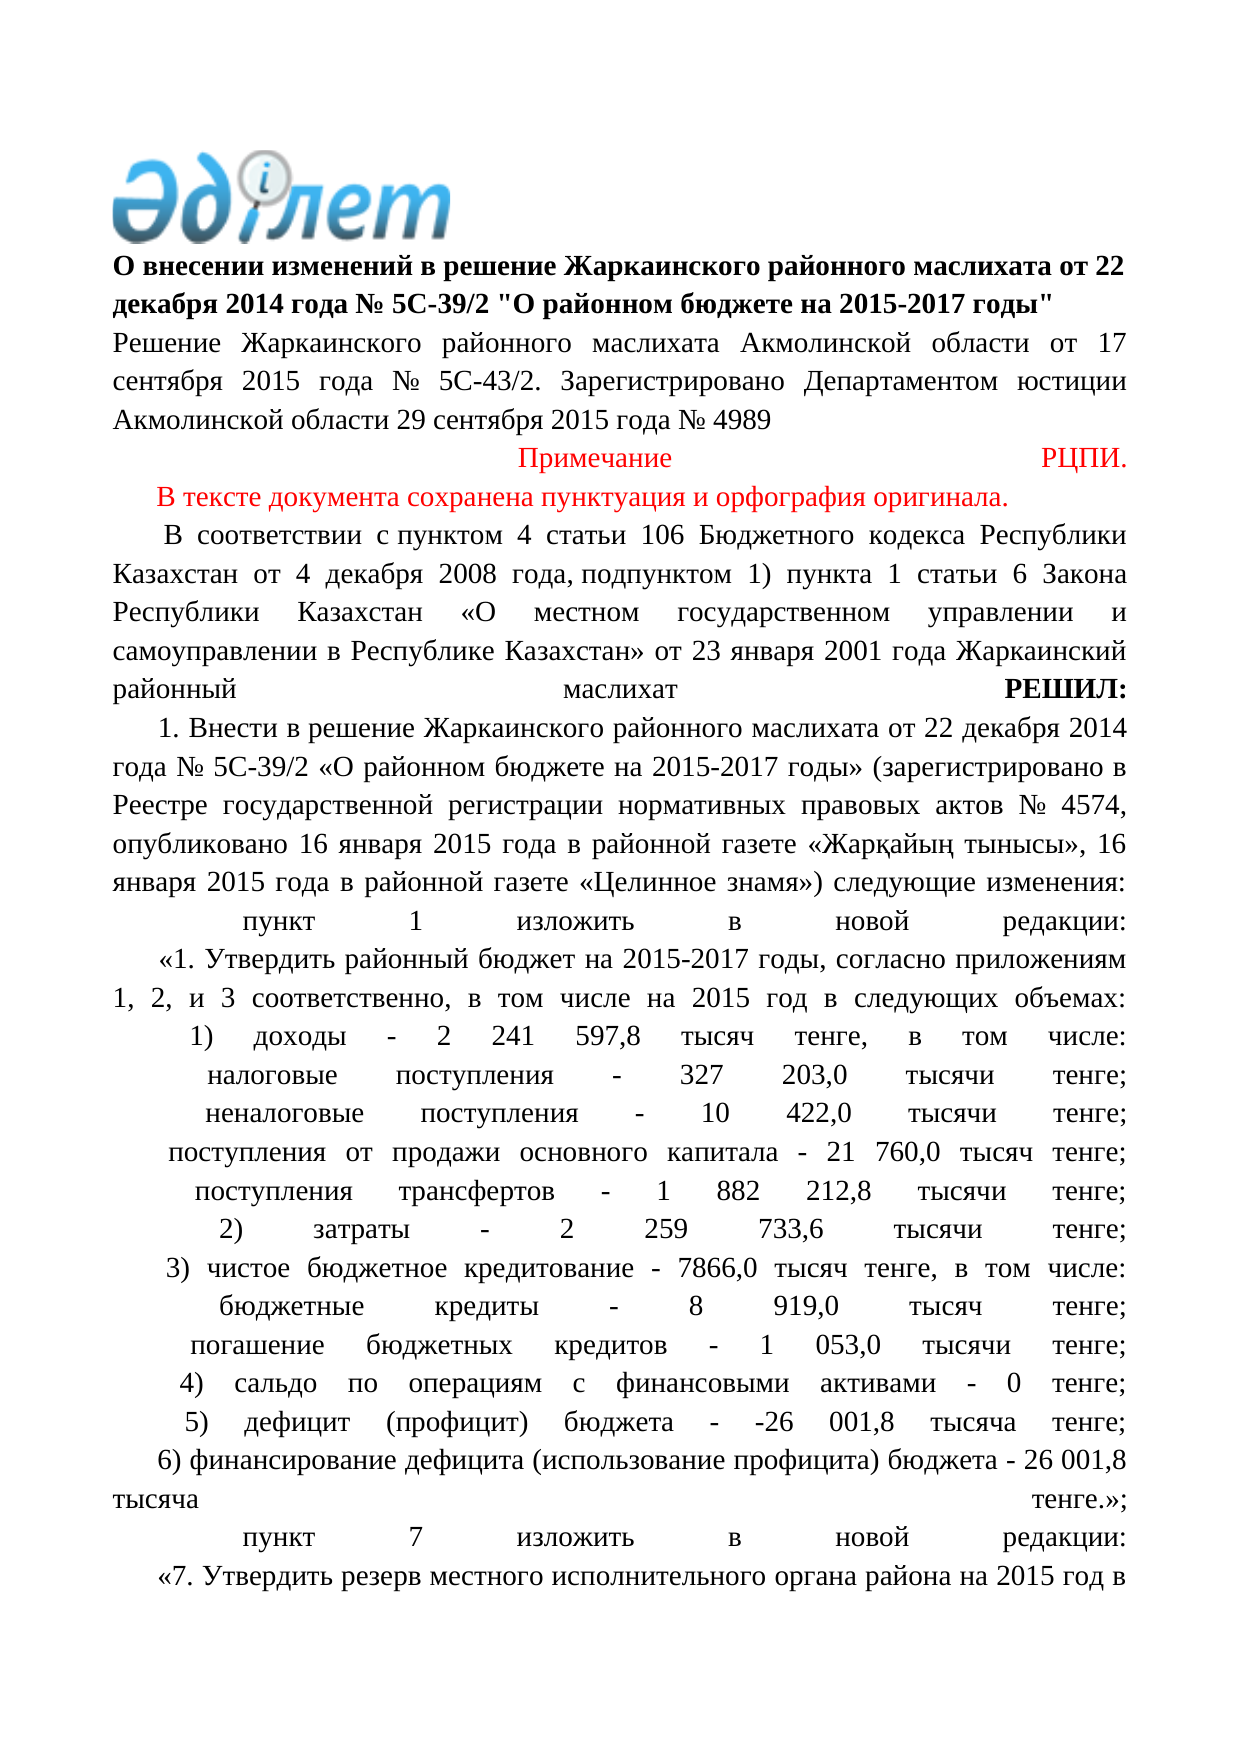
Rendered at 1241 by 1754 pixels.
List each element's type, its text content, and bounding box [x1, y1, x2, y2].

text О внесении изменений в решение Жаркаинского районного маслихата от 22 декабря 2014 года № 5С-39/2 "О районном бюджете на 2015-2017 годы" [112, 248, 1128, 320]
text Примечание РЦПИ. В тексте документа сохранена пунктуация и орфография оригинала. [112, 440, 1128, 512]
picture [112, 150, 451, 244]
text Решение Жаркаинского районного маслихата Акмолинской области от 17 сентября 2015 года № 5С-43/2. Зарегистрировано Департаментом юстиции Акмолинской области 29 сентября 2015 года № 4989 [112, 325, 1128, 435]
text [112, 517, 1128, 1592]
